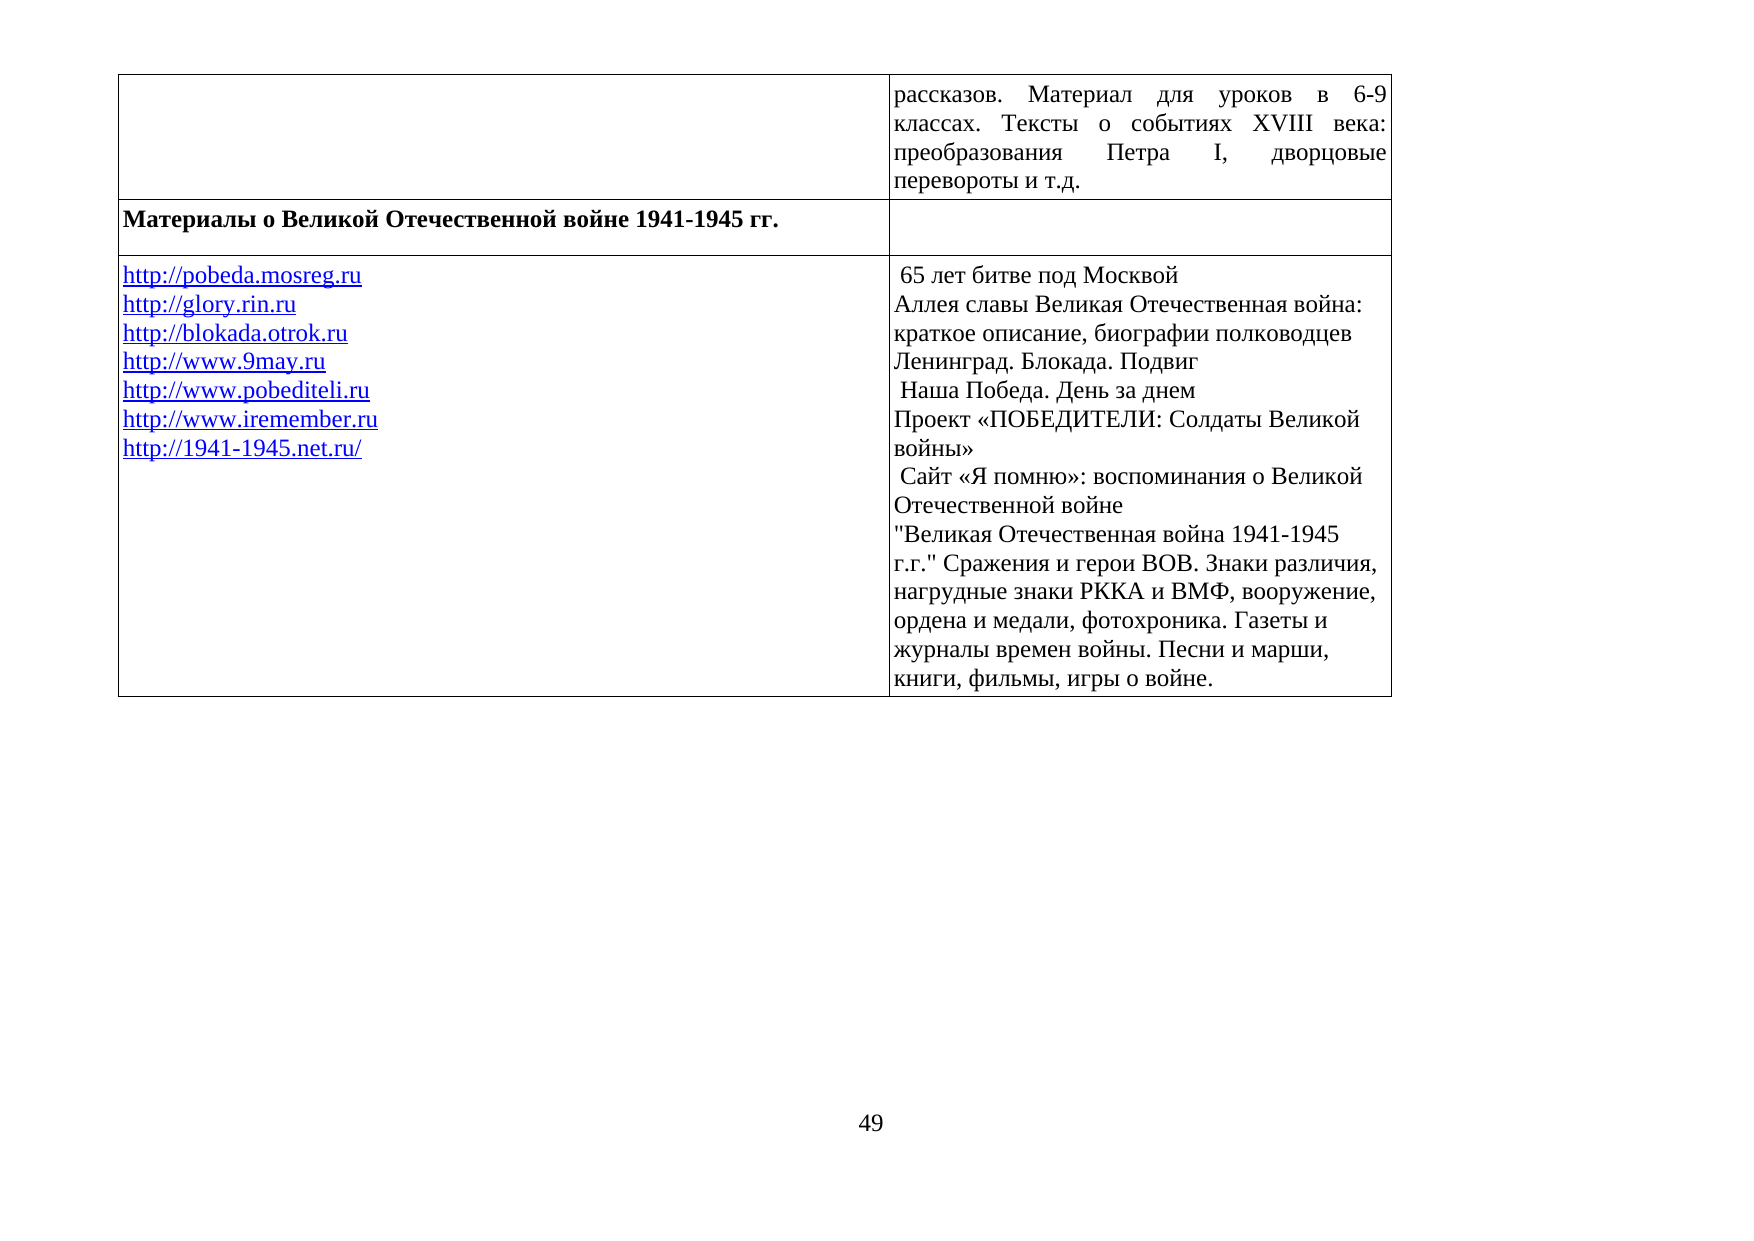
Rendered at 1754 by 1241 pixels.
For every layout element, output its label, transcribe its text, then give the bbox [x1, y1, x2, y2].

table_cell [890, 200, 1391, 255]
table_cell Материалы о Великой Отечественной войне 1941-1945 гг. [119, 200, 889, 255]
table_cell http://pobeda.mosreg.ru http://glory.rin.ru http://blokada.otrok.ru http://www.9may.ru http://www.pobediteli.ru http://www.iremember.ru http://1941-1945.net.ru/ [119, 256, 889, 696]
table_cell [119, 75, 889, 199]
table_cell 65 лет битве под Москвой Аллея славы Великая Отечественная война: краткое описание, биографии полководцев Ленинград. Блокада. Подвиг Наша Победа. День за днем Проект «ПОБЕДИТЕЛИ: Солдаты Великой войны» Сайт «Я помню»: воспоминания о Великой Отечественной войне "Великая Отечественная война 1941-1945 г.г." Сражения и герои ВОВ. Знаки различия, нагрудные знаки РККА и ВМФ, вооружение, ордена и медали, фотохроника. Газеты и журналы времен войны. Песни и марши, книги, фильмы, игры о войне. [890, 256, 1391, 696]
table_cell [890, 75, 1391, 199]
